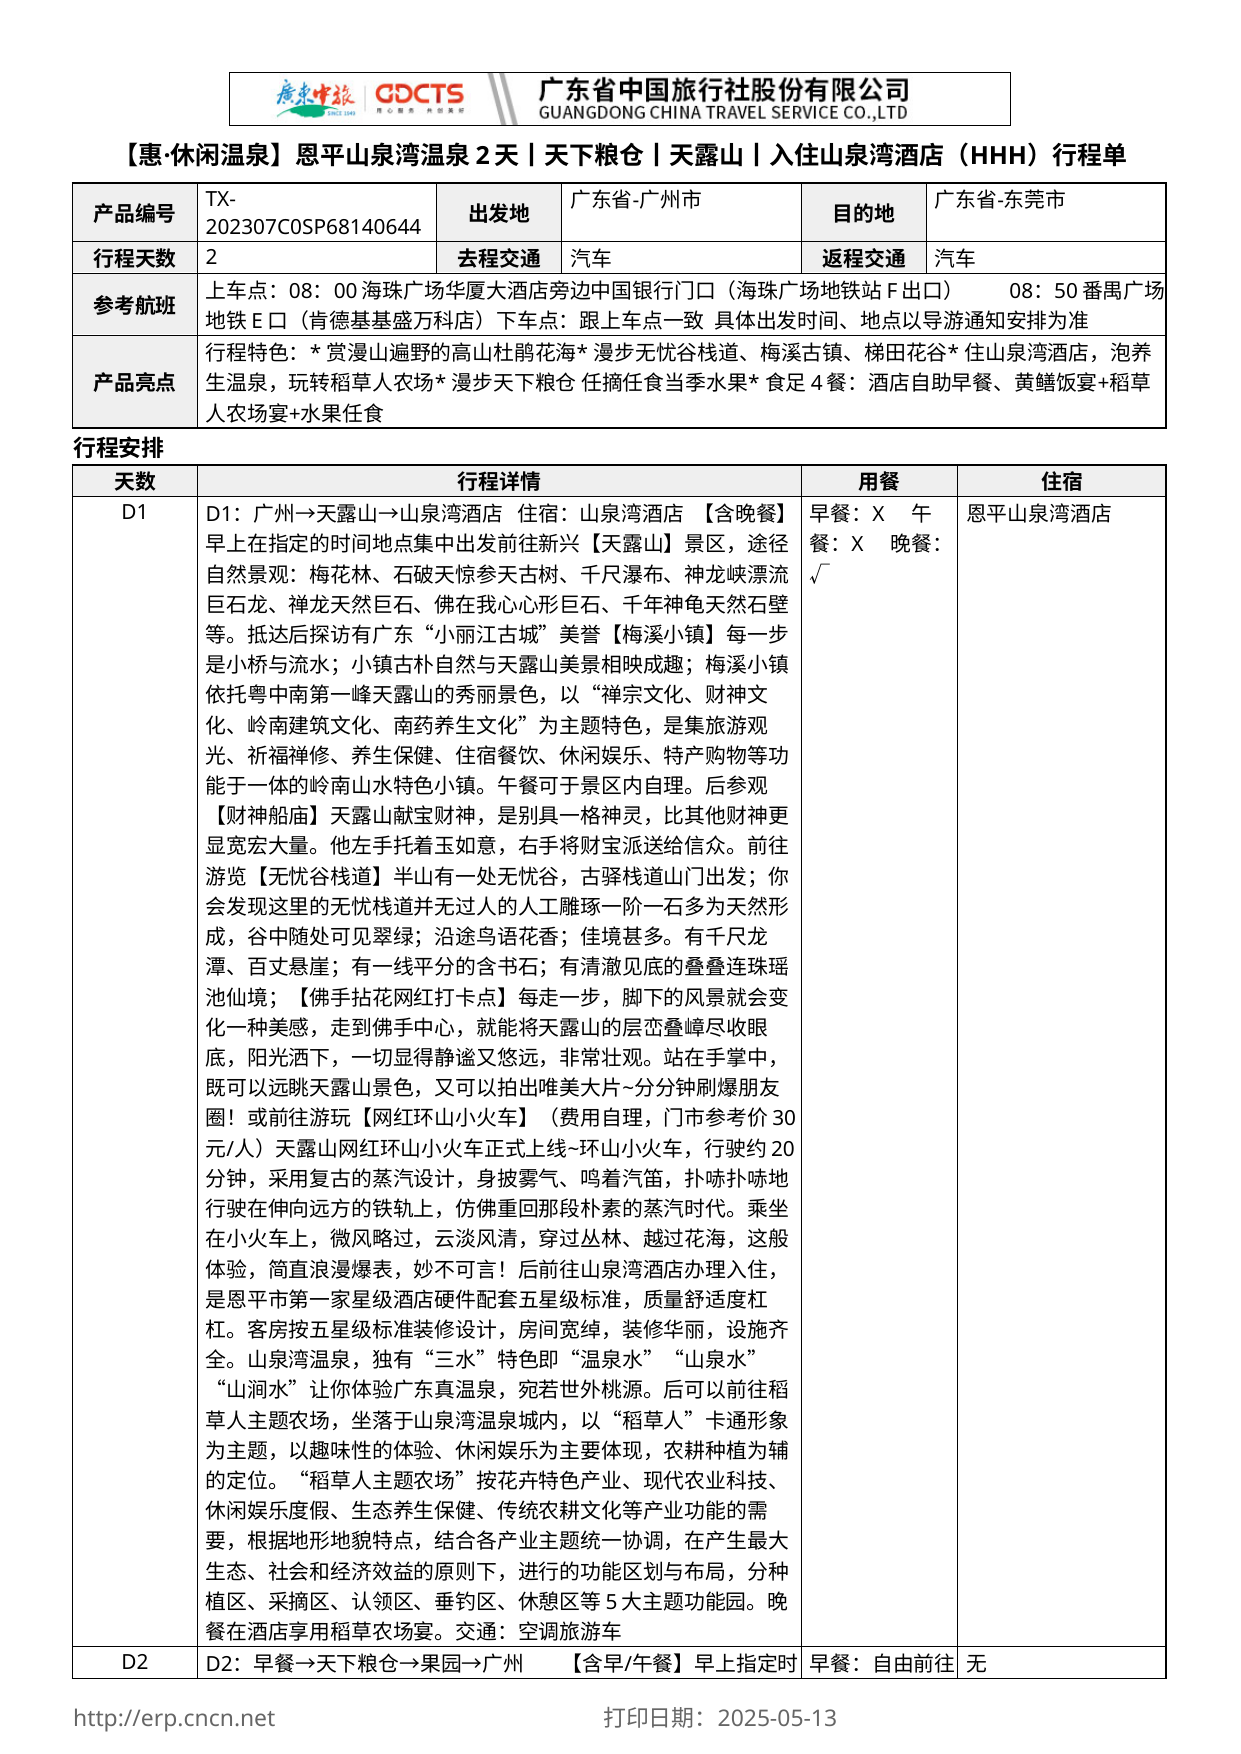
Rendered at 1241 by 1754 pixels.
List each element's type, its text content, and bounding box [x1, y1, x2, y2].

text 【惠·休闲温泉】恩平山泉湾温泉2天丨天下粮仓丨天露山丨入住山泉湾酒店（HHH）行程单 [73, 136, 1167, 172]
table_cell 无 [958, 1647, 1165, 1678]
table_cell 返程交通 [802, 242, 926, 272]
table_header 住宿 [958, 466, 1165, 496]
table_cell D1 [73, 497, 197, 1646]
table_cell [198, 1647, 801, 1678]
picture [230, 73, 1010, 125]
table_header 用餐 [802, 466, 957, 496]
table_cell 2 [198, 242, 436, 272]
table_cell 汽车 [927, 242, 1165, 272]
table_cell 汽车 [562, 242, 801, 272]
table_cell 去程交通 [437, 242, 561, 272]
table_cell 产品亮点 [73, 336, 197, 427]
table_cell 行程特色： [198, 336, 1165, 427]
table_header TX-202307C0SP68140644 [198, 184, 436, 241]
table_header 产品编号 [73, 184, 197, 241]
table_header 广东省-东莞市 [927, 184, 1165, 241]
table_cell 早餐：X 午餐：X 晚餐：√ [802, 497, 957, 1646]
table_cell 上车点： [198, 274, 1165, 334]
text 行程安排 [73, 430, 1167, 463]
table_header 行程详情 [198, 466, 801, 496]
table_cell 恩平山泉湾酒店 [958, 497, 1165, 1646]
table_cell 行程天数 [73, 242, 197, 272]
table_header 天数 [73, 466, 197, 496]
table_cell 参考航班 [73, 274, 197, 334]
table_cell D1：广州→天露山→山泉湾酒店 住宿：山泉湾酒店 【含晚餐】 [198, 497, 801, 1646]
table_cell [802, 1647, 957, 1678]
table_header 目的地 [802, 184, 926, 241]
table_header 广东省-广州市 [562, 184, 801, 241]
table_header 出发地 [437, 184, 561, 241]
table_cell D2 [73, 1647, 197, 1678]
